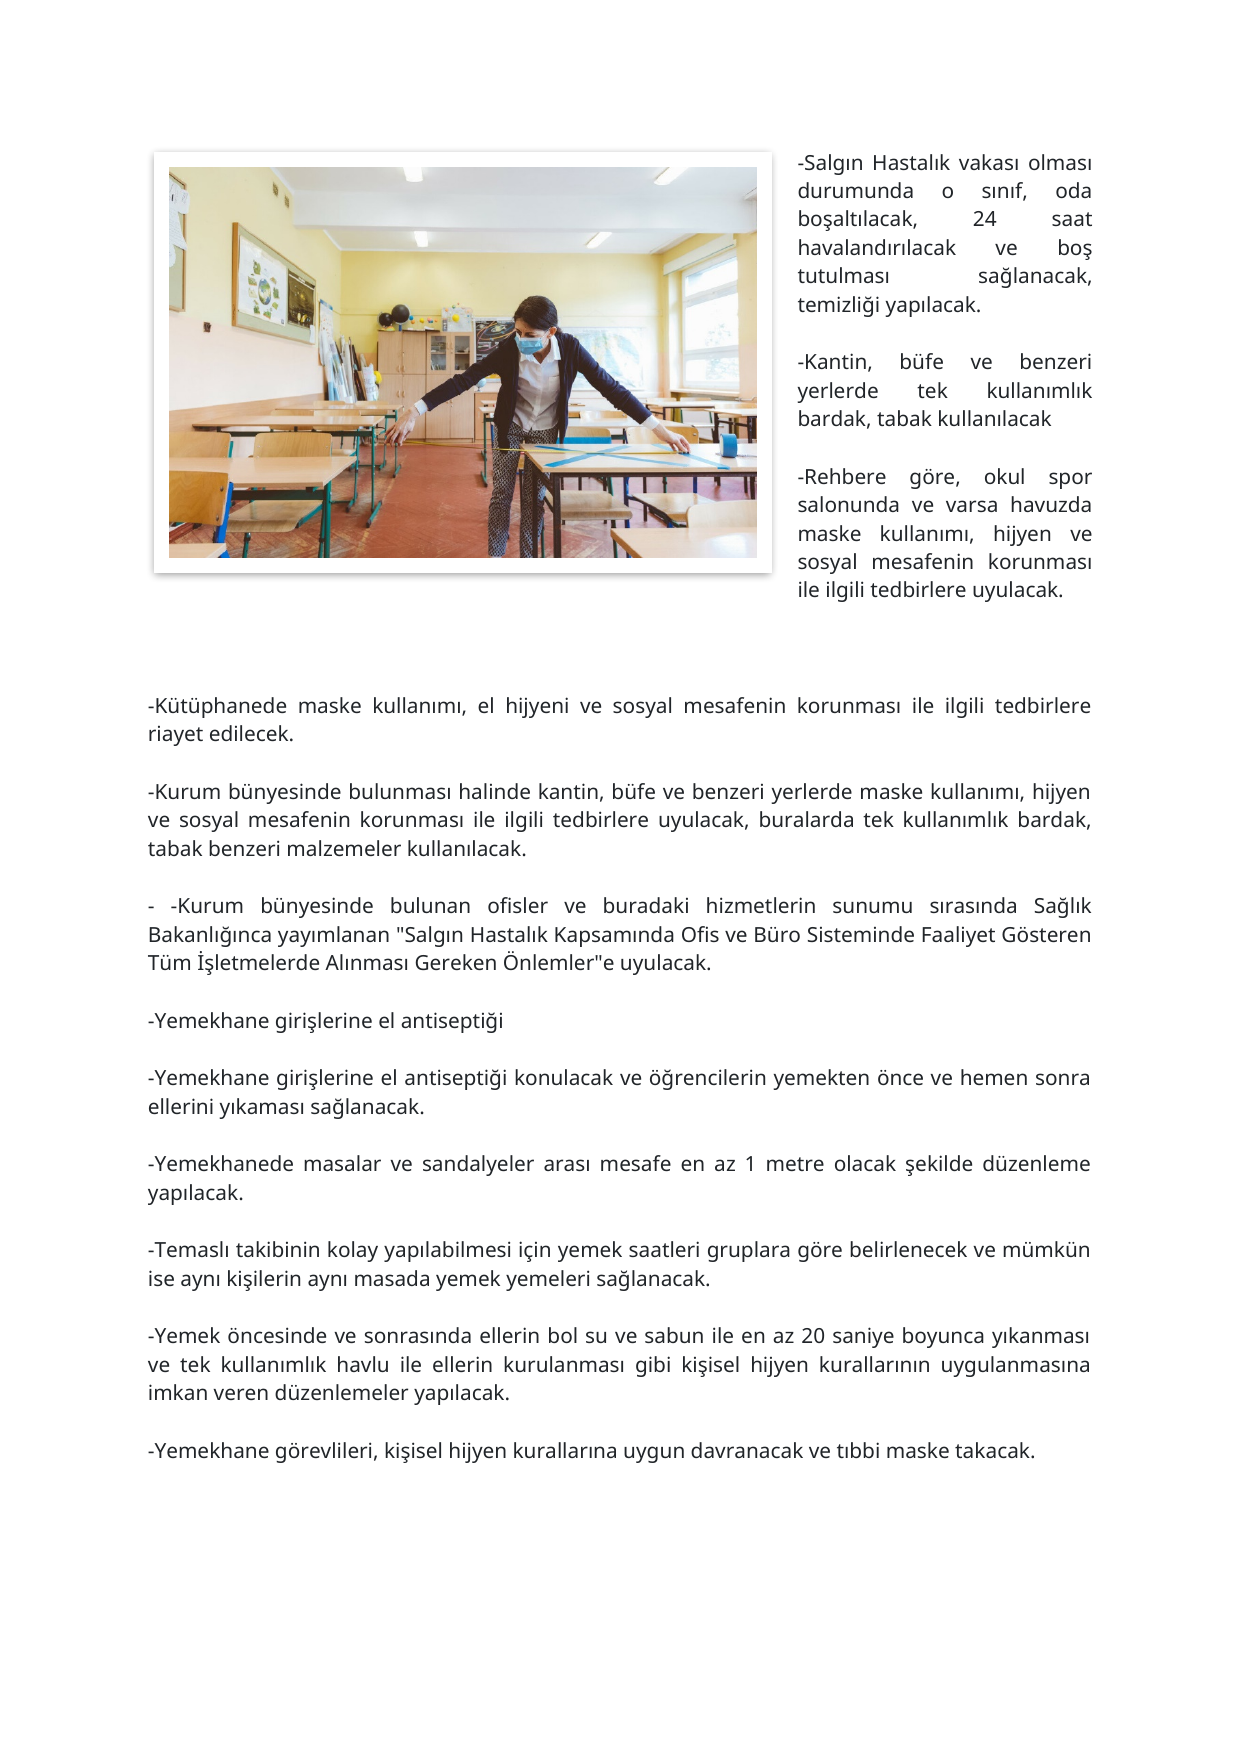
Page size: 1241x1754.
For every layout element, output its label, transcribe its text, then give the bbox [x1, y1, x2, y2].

text -Rehbere göre, okul spor salonunda ve varsa havuzda maske kullanımı, hijyen ve sosyal mesafenin korunması ile ilgili tedbirlere uyulacak. [148, 462, 1093, 604]
text -Kurum bünyesinde bulunması halinde kantin, büfe ve benzeri yerlerde maske kullanımı, hijyen ve sosyal mesafenin korunması ile ilgili tedbirlere uyulacak, buralarda tek kullanımlık bardak, tabak benzeri malzemeler kullanılacak. [148, 777, 1093, 862]
text - -Kurum bünyesinde bulunan ofisler ve buradaki hizmetlerin sunumu sırasında Sağlık Bakanlığınca yayımlanan "Salgın Hastalık Kapsamında Ofis ve Büro Sisteminde Faaliyet Gösteren Tüm İşletmelerde Alınması Gereken Önlemler"e uyulacak. [148, 891, 1093, 977]
text -Yemekhane girişlerine el antiseptiği konulacak ve öğrencilerin yemekten önce ve hemen sonra ellerini yıkaması sağlanacak. [148, 1063, 1093, 1120]
text -Kantin, büfe ve benzeri yerlerde tek kullanımlık bardak, tabak kullanılacak [776, 347, 1093, 433]
picture [169, 167, 757, 558]
text -Yemekhane görevlileri, kişisel hijyen kurallarına uygun davranacak ve tıbbi maske takacak. [148, 1436, 1093, 1464]
text -Salgın Hastalık vakası olması durumunda o sınıf, oda boşaltılacak, 24 saat havalandırılacak ve boş tutulması sağlanacak, temizliği yapılacak. [148, 148, 1093, 318]
text -Kütüphanede maske kullanımı, el hijyeni ve sosyal mesafenin korunması ile ilgili tedbirlere riayet edilecek. [148, 691, 1093, 748]
text -Yemek öncesinde ve sonrasında ellerin bol su ve sabun ile en az 20 saniye boyunca yıkanması ve tek kullanımlık havlu ile ellerin kurulanması gibi kişisel hijyen kurallarının uygulanmasına imkan veren düzenlemeler yapılacak. [148, 1322, 1093, 1407]
text -Yemekhanede masalar ve sandalyeler arası mesafe en az 1 metre olacak şekilde düzenleme yapılacak. [148, 1149, 1093, 1206]
text -Yemekhane girişlerine el antiseptiği [148, 1006, 1093, 1034]
text -Temaslı takibinin kolay yapılabilmesi için yemek saatleri gruplara göre belirlenecek ve mümkün ise aynı kişilerin aynı masada yemek yemeleri sağlanacak. [148, 1236, 1093, 1292]
